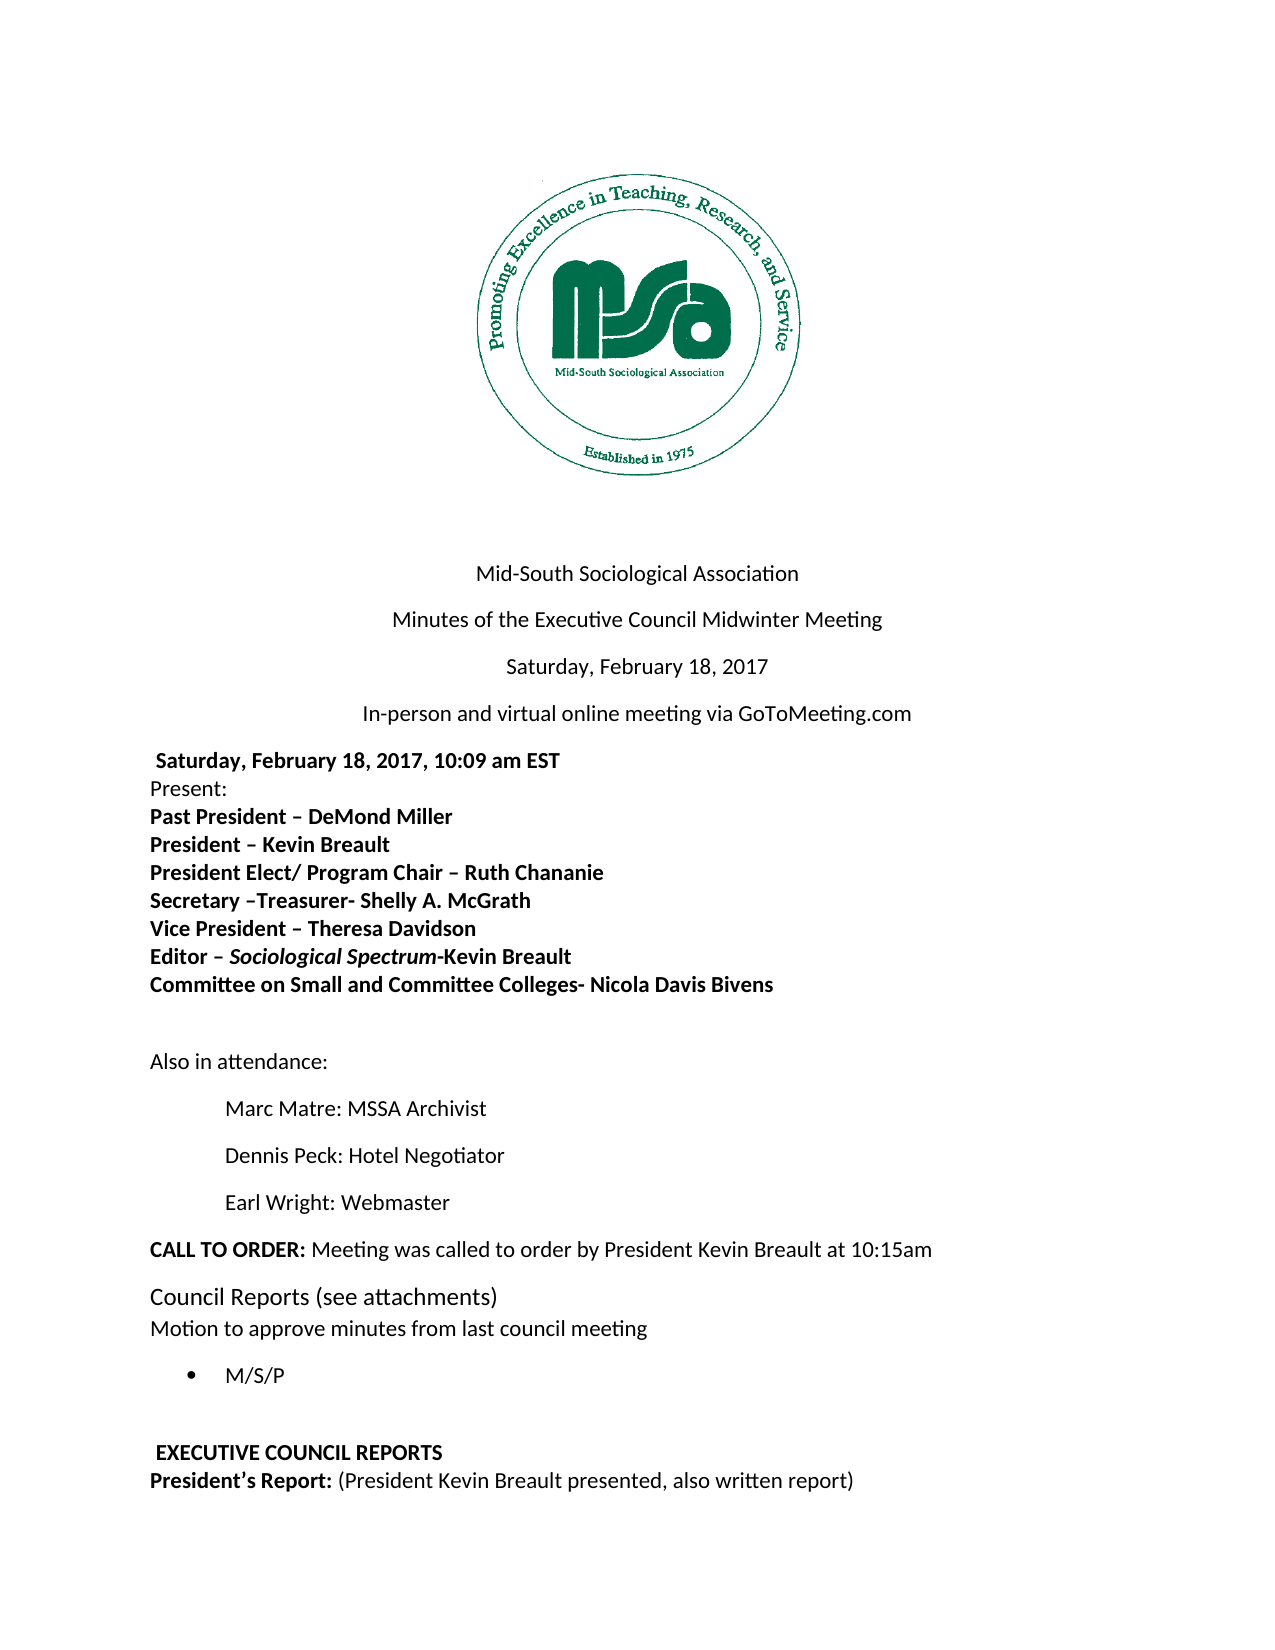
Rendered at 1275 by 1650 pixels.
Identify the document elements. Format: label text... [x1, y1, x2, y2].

text Saturday, February 18, 2017, 10:09 am EST [150, 746, 1125, 774]
text In-person and virtual online meeting via GoToMeeting.com [150, 699, 1125, 727]
text Minutes of the Executive Council Midwinter Meeting [150, 606, 1125, 634]
text Earl Wright: Webmaster [150, 1188, 1125, 1216]
text President Elect/ Program Chair – Ruth Chananie [150, 858, 1125, 886]
text Past President – DeMond Miller [150, 802, 1125, 830]
text Marc Matre: MSSA Archivist [150, 1094, 1125, 1122]
text Also in attendance: [150, 1047, 1125, 1075]
text Editor – Sociological Spectrum-Kevin Breault [150, 942, 1125, 970]
text Vice President – Theresa Davidson [150, 914, 1125, 942]
text Committee on Small and Committee Colleges- Nicola Davis Bivens [150, 970, 1125, 998]
text President’s Report: (President Kevin Breault presented, also written report) [150, 1466, 1125, 1494]
text Council Reports (see attachments) [150, 1282, 1125, 1312]
text EXECUTIVE COUNCIL REPORTS [150, 1438, 1125, 1466]
picture [439, 150, 836, 493]
text President – Kevin Breault [150, 830, 1125, 858]
text Saturday, February 18, 2017 [150, 652, 1125, 681]
text Present: [150, 774, 1125, 802]
text Dennis Peck: Hotel Negotiator [150, 1141, 1125, 1169]
text CALL TO ORDER: Meeting was called to order by President Kevin Breault at 10:15am [150, 1235, 1125, 1263]
text Mid-South Sociological Association [150, 559, 1125, 587]
list M/S/P [187, 1361, 1125, 1389]
text Secretary –Treasurer- Shelly A. McGrath [150, 886, 1125, 914]
text Motion to approve minutes from last council meeting [150, 1314, 1125, 1342]
